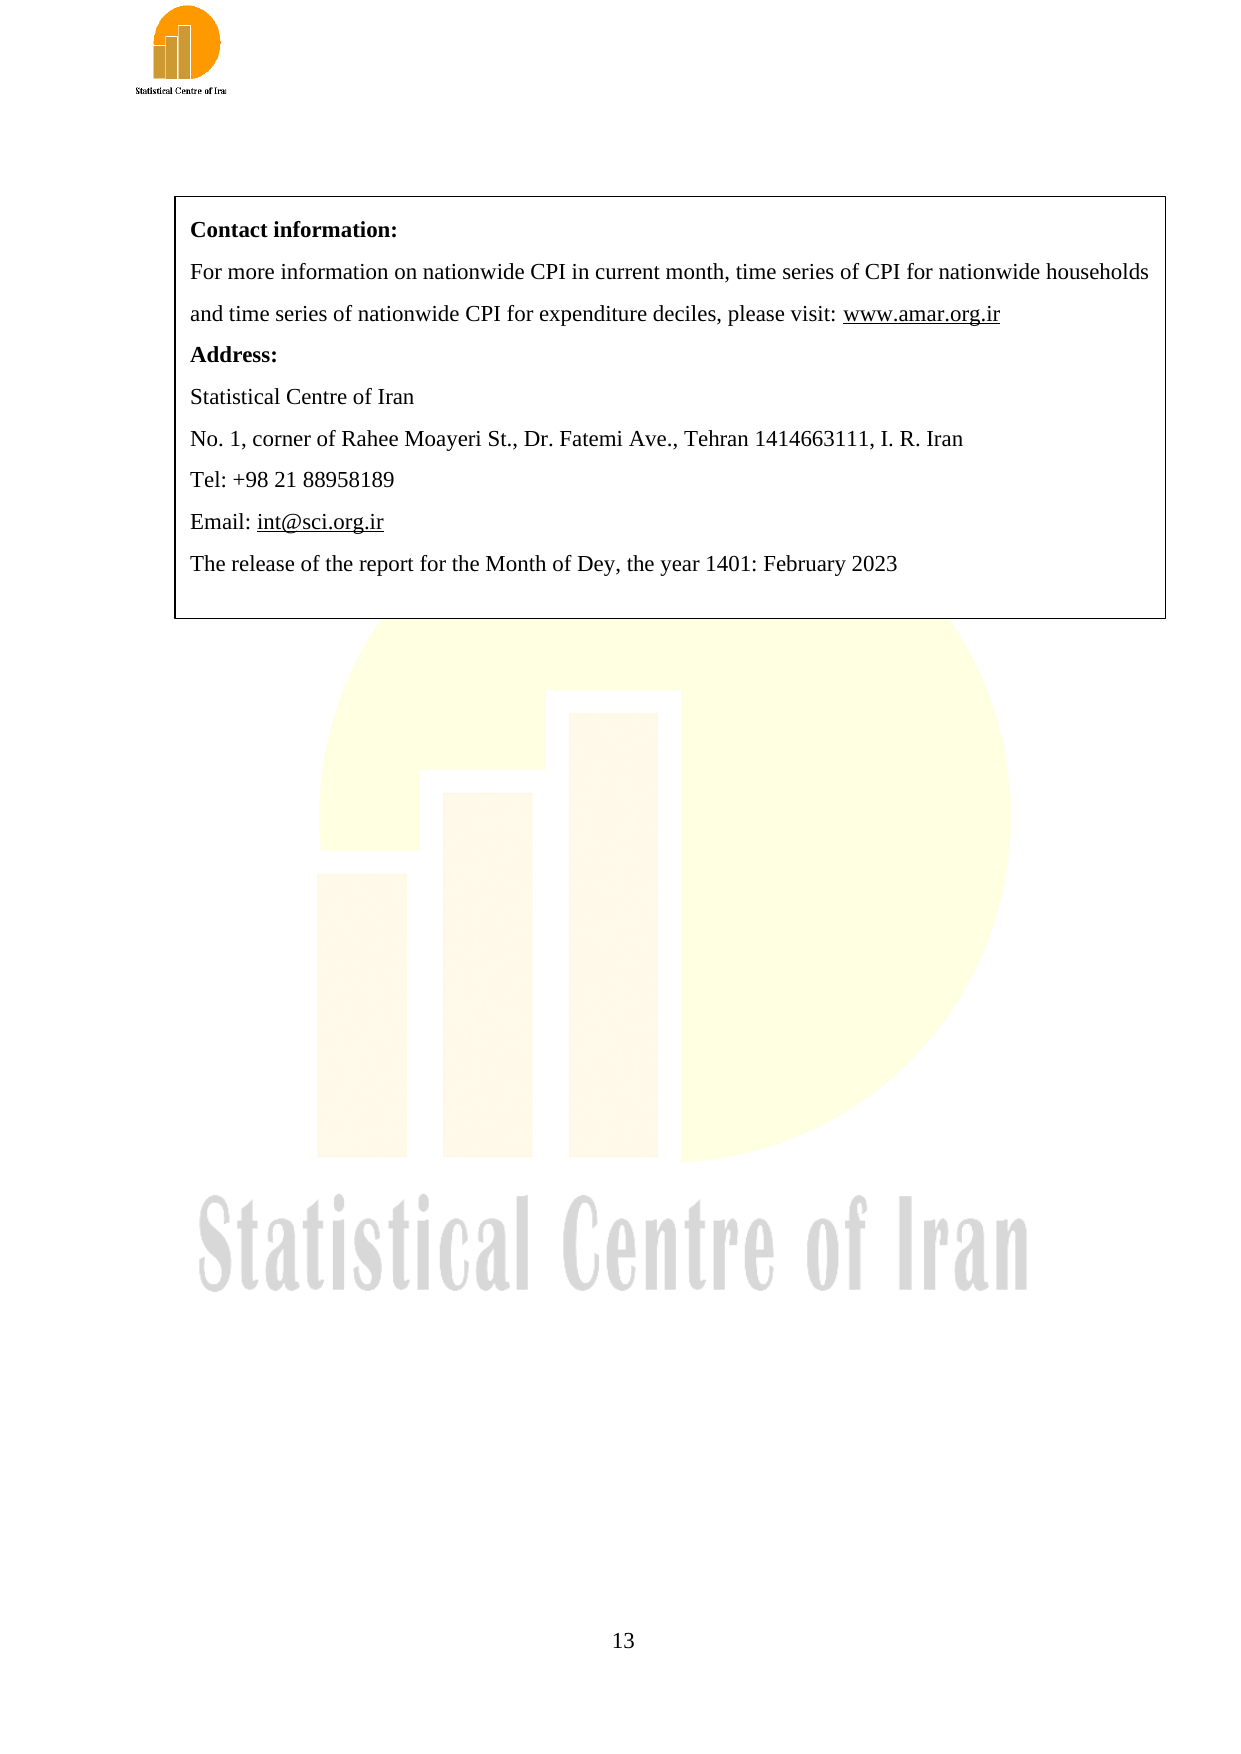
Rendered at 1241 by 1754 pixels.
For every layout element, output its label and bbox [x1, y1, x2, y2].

picture [136, 4, 227, 96]
